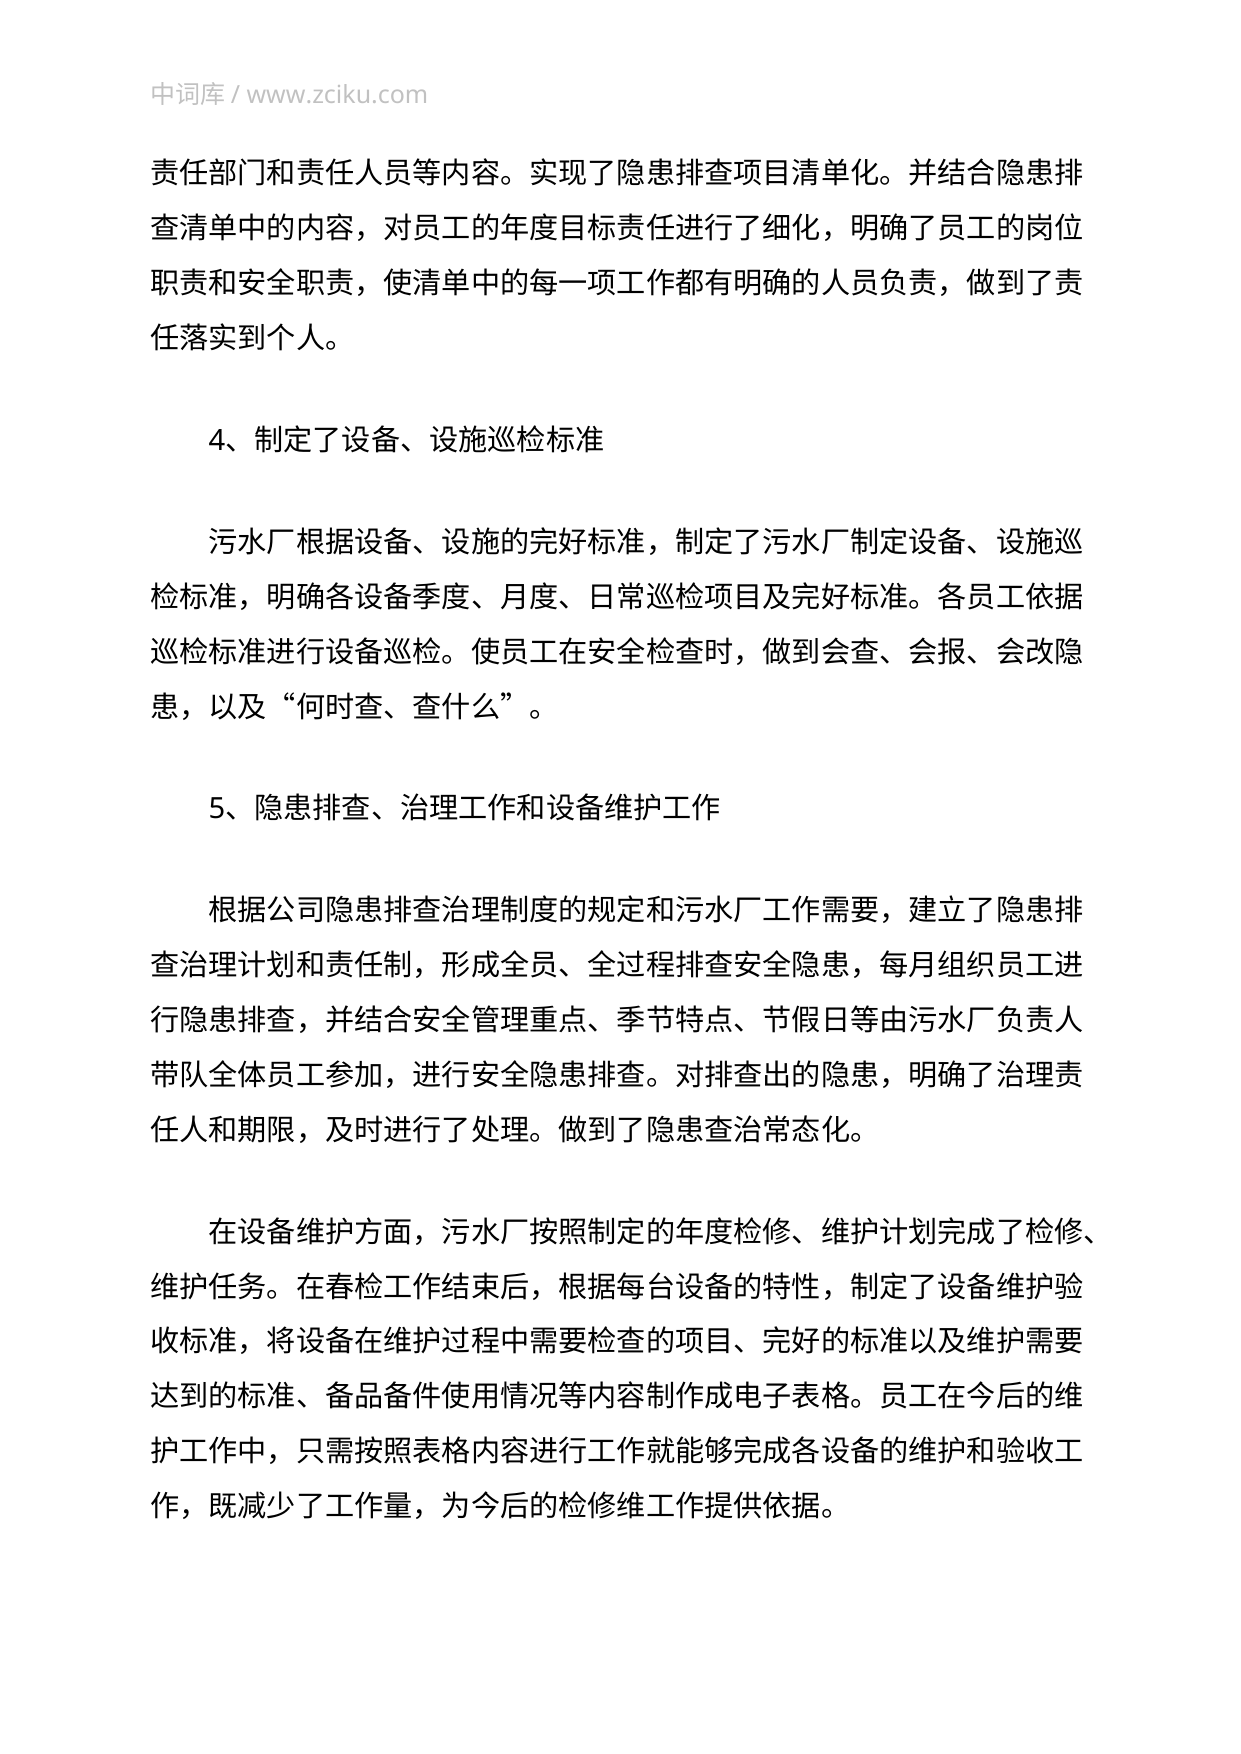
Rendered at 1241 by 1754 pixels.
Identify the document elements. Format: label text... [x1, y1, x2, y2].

text 4、制定了设备、设施巡检标准 [150, 416, 1090, 459]
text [150, 150, 1090, 357]
text 污水厂根据设备、设施的完好标准，制定了污水厂制定设备、设施巡检标准，明确各设备季度、月度、日常巡检项目及完好标准。各员工依据巡检标准进行设备巡检。使员工在安全检查时，做到会查、会报、会改隐患，以及“何时查、查什么”。 [150, 518, 1090, 725]
text 在设备维护方面，污水厂按照制定的年度检修、维护计划完成了检修、维护任务。在春检工作结束后，根据每台设备的特性，制定了设备维护验收标准，将设备在维护过程中需要检查的项目、完好的标准以及维护需要达到的标准、备品备件使用情况等内容制作成电子表格。员工在今后的维护工作中，只需按照表格内容进行工作就能够完成各设备的维护和验收工作，既减少了工作量，为今后的检修维工作提供依据。 [150, 1208, 1090, 1525]
text 根据公司隐患排查治理制度的规定和污水厂工作需要，建立了隐患排查治理计划和责任制，形成全员、全过程排查安全隐患，每月组织员工进行隐患排查，并结合安全管理重点、季节特点、节假日等由污水厂负责人带队全体员工参加，进行安全隐患排查。对排查出的隐患，明确了治理责任人和期限，及时进行了处理。做到了隐患查治常态化。 [150, 887, 1090, 1149]
text 5、隐患排查、治理工作和设备维护工作 [150, 785, 1090, 827]
